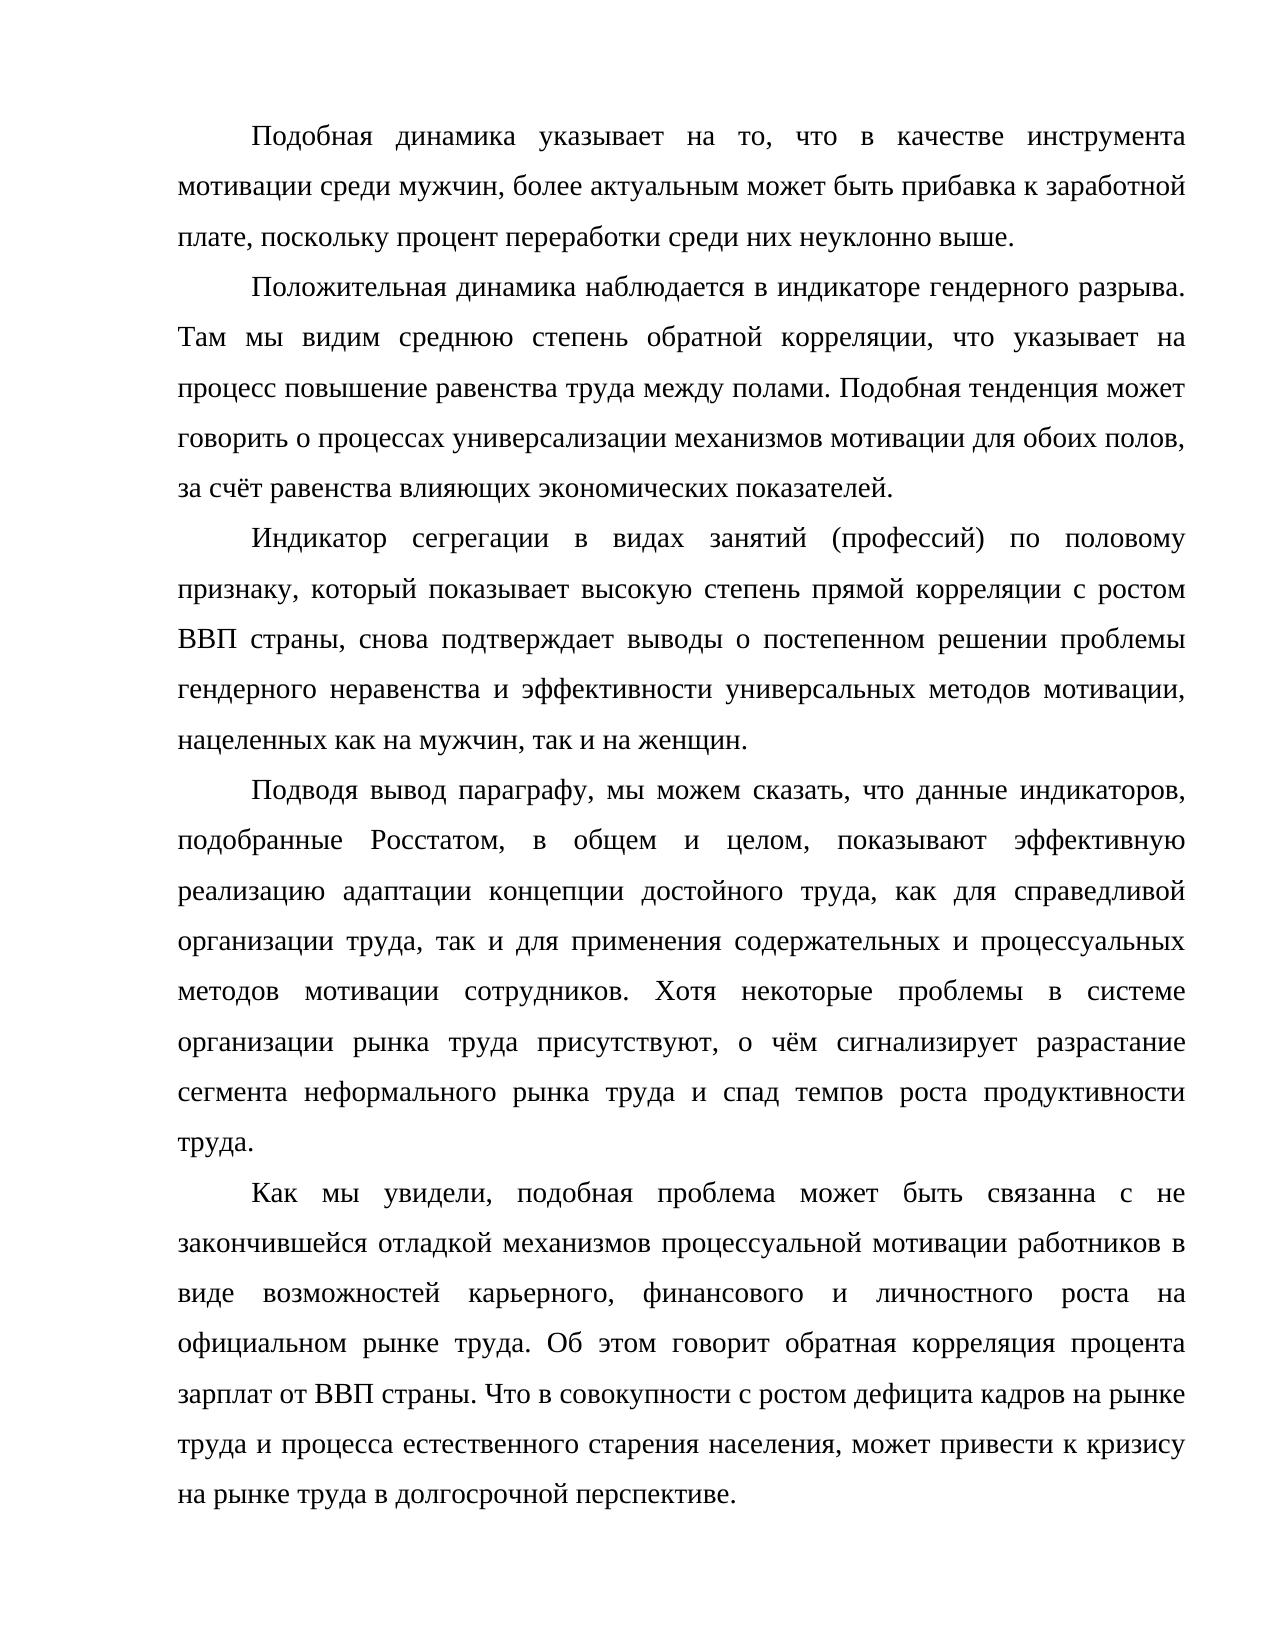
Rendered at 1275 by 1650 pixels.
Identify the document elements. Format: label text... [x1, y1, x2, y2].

text Индикатор сегрегации в видах занятий (профессий) по половому признаку, который показывает высокую степень прямой корреляции с ростом ВВП страны, снова подтверждает выводы о постепенном решении проблемы гендерного неравенства и эффективности универсальных методов мотивации, нацеленных как на мужчин, так и на женщин. [177, 521, 1186, 755]
text Положительная динамика наблюдается в индикаторе гендерного разрыва. Там мы видим среднюю степень обратной корреляции, что указывает на процесс повышение равенства труда между полами. Подобная тенденция может говорить о процессах универсализации механизмов мотивации для обоих полов, за счёт равенства влияющих экономических показателей. [177, 269, 1186, 504]
text Подобная динамика указывает на то, что в качестве инструмента мотивации среди мужчин, более актуальным может быть прибавка к заработной плате, поскольку процент переработки среди них неуклонно выше. [177, 118, 1186, 252]
text Как мы увидели, подобная проблема может быть связанна с не закончившейся отладкой механизмов процессуальной мотивации работников в виде возможностей карьерного, финансового и личностного роста на официальном рынке труда. Об этом говорит обратная корреляция процента зарплат от ВВП страны. Что в совокупности с ростом дефицита кадров на рынке труда и процесса естественного старения населения, может привести к кризису на рынке труда в долгосрочной перспективе. [177, 1175, 1186, 1510]
text Подводя вывод параграфу, мы можем сказать, что данные индикаторов, подобранные Росстатом, в общем и целом, показывают эффективную реализацию адаптации концепции достойного труда, как для справедливой организации труда, так и для применения содержательных и процессуальных методов мотивации сотрудников. Хотя некоторые проблемы в системе организации рынка труда присутствуют, о чём сигнализирует разрастание сегмента неформального рынка труда и спад темпов роста продуктивности труда. [177, 772, 1186, 1158]
